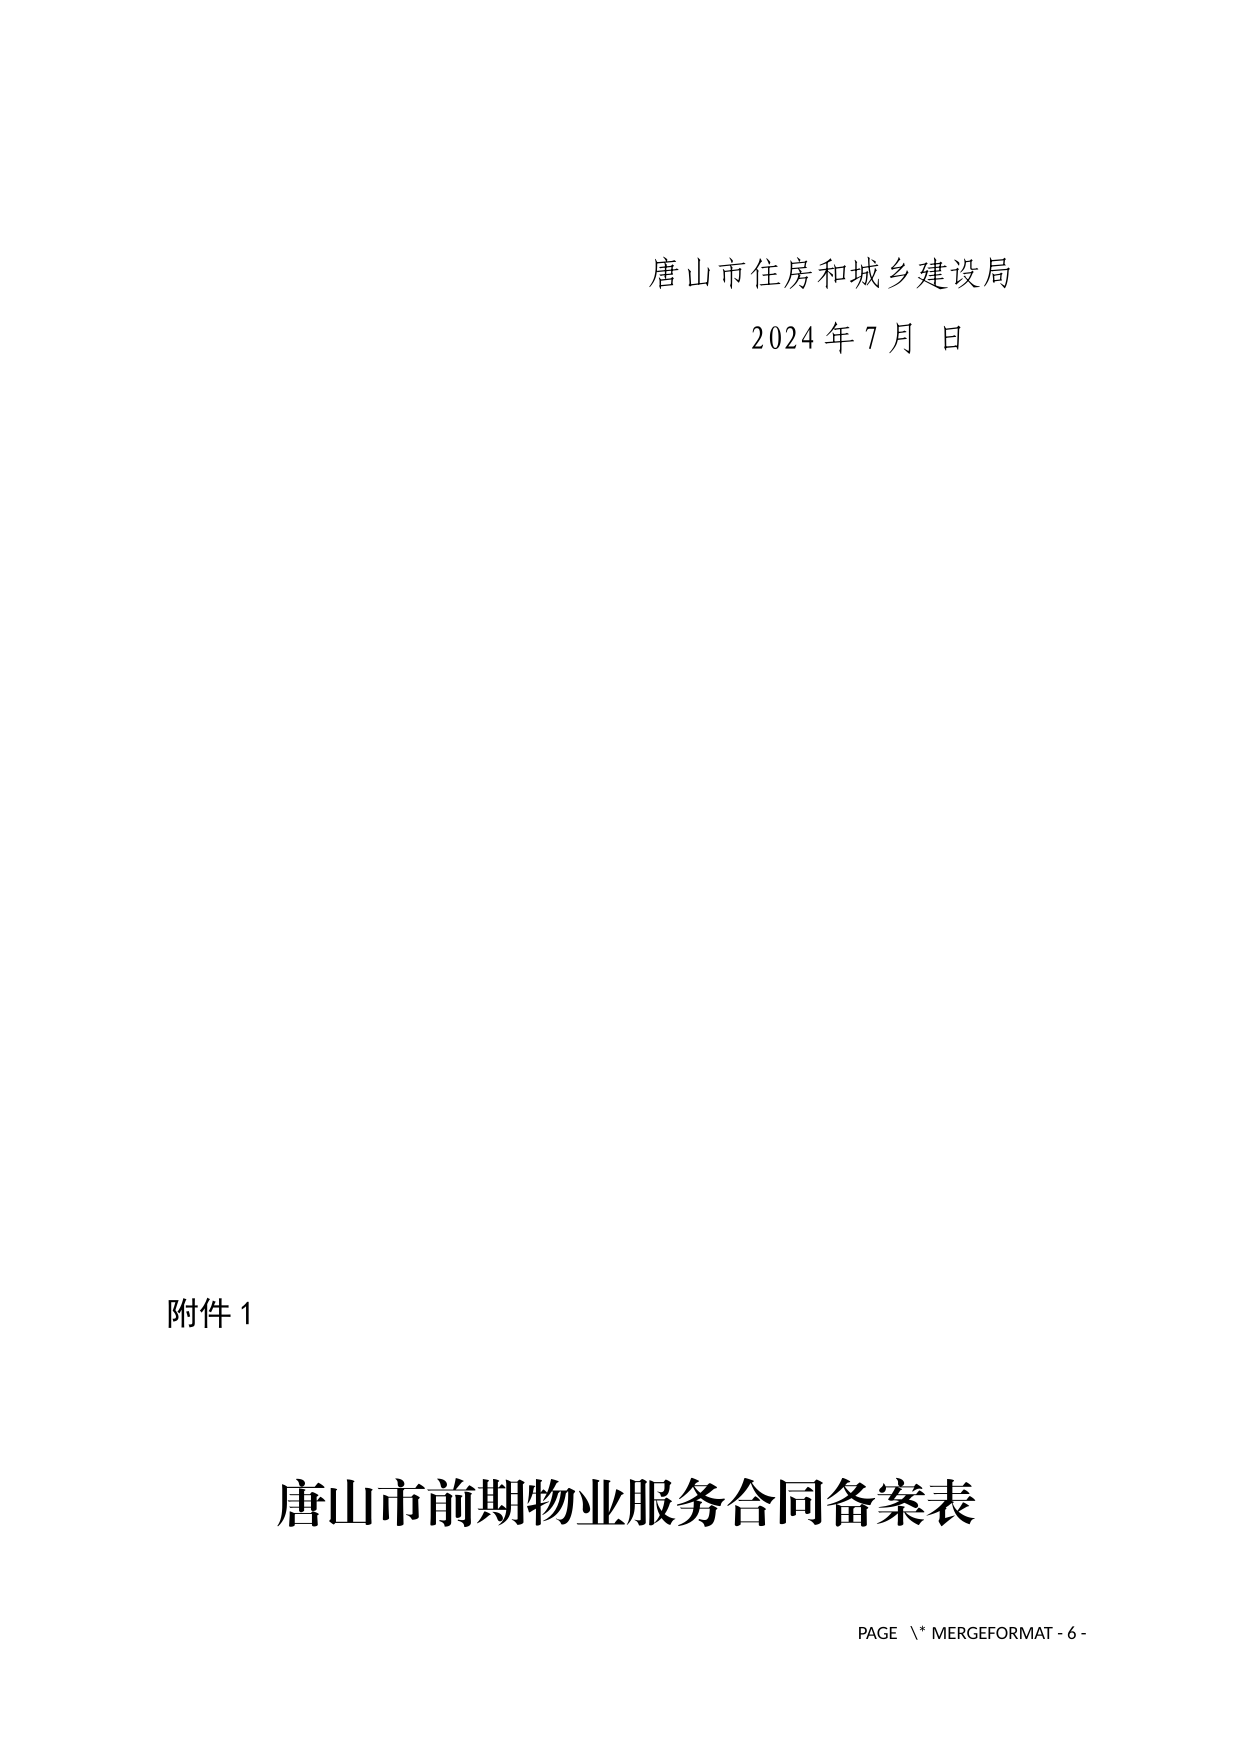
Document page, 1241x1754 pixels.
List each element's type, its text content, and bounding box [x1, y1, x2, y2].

text 附件1 [165, 1279, 1087, 1344]
list 唐山市住房和城乡建设局 [165, 239, 1087, 304]
text 2024年7月 日 [165, 304, 1087, 369]
text 唐山市前期物业服务合同备案表 [165, 1474, 1087, 1539]
